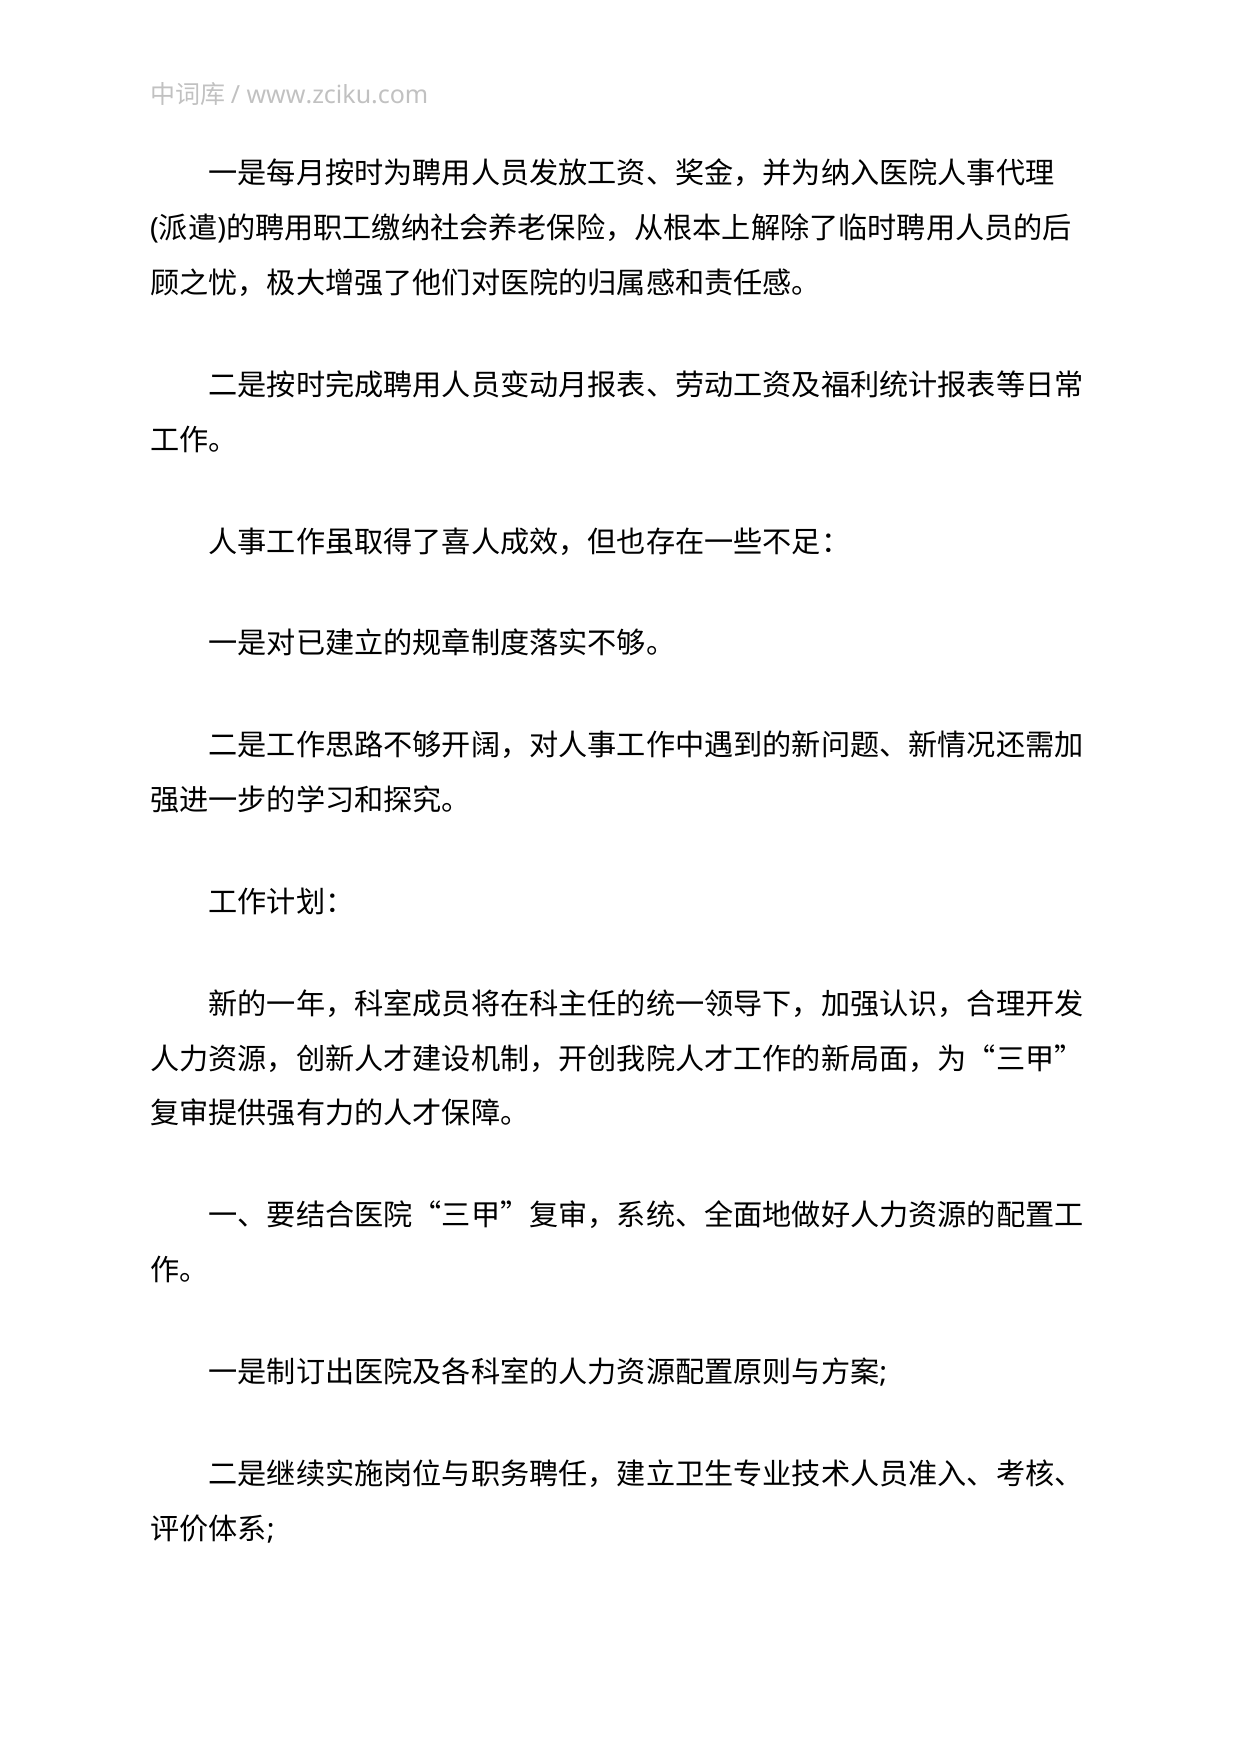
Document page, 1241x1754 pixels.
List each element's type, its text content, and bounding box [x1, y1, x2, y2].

text 一是对已建立的规章制度落实不够。 [150, 620, 1090, 662]
text 二是工作思路不够开阔，对人事工作中遇到的新问题、新情况还需加强进一步的学习和探究。 [150, 722, 1090, 819]
text 工作计划： [150, 878, 1090, 921]
text 一、要结合医院“三甲”复审，系统、全面地做好人力资源的配置工作。 [150, 1192, 1090, 1289]
text 二是继续实施岗位与职务聘任，建立卫生专业技术人员准入、考核、评价体系; [150, 1451, 1090, 1548]
text 人事工作虽取得了喜人成效，但也存在一些不足： [150, 518, 1090, 561]
text 一是每月按时为聘用人员发放工资、奖金，并为纳入医院人事代理(派遣)的聘用职工缴纳社会养老保险，从根本上解除了临时聘用人员的后顾之忧，极大增强了他们对医院的归属感和责任感。 [150, 150, 1090, 302]
text 新的一年，科室成员将在科主任的统一领导下，加强认识，合理开发人力资源，创新人才建设机制，开创我院人才工作的新局面，为“三甲”复审提供强有力的人才保障。 [150, 980, 1090, 1132]
text 一是制订出医院及各科室的人力资源配置原则与方案; [150, 1348, 1090, 1391]
text 二是按时完成聘用人员变动月报表、劳动工资及福利统计报表等日常工作。 [150, 362, 1090, 459]
